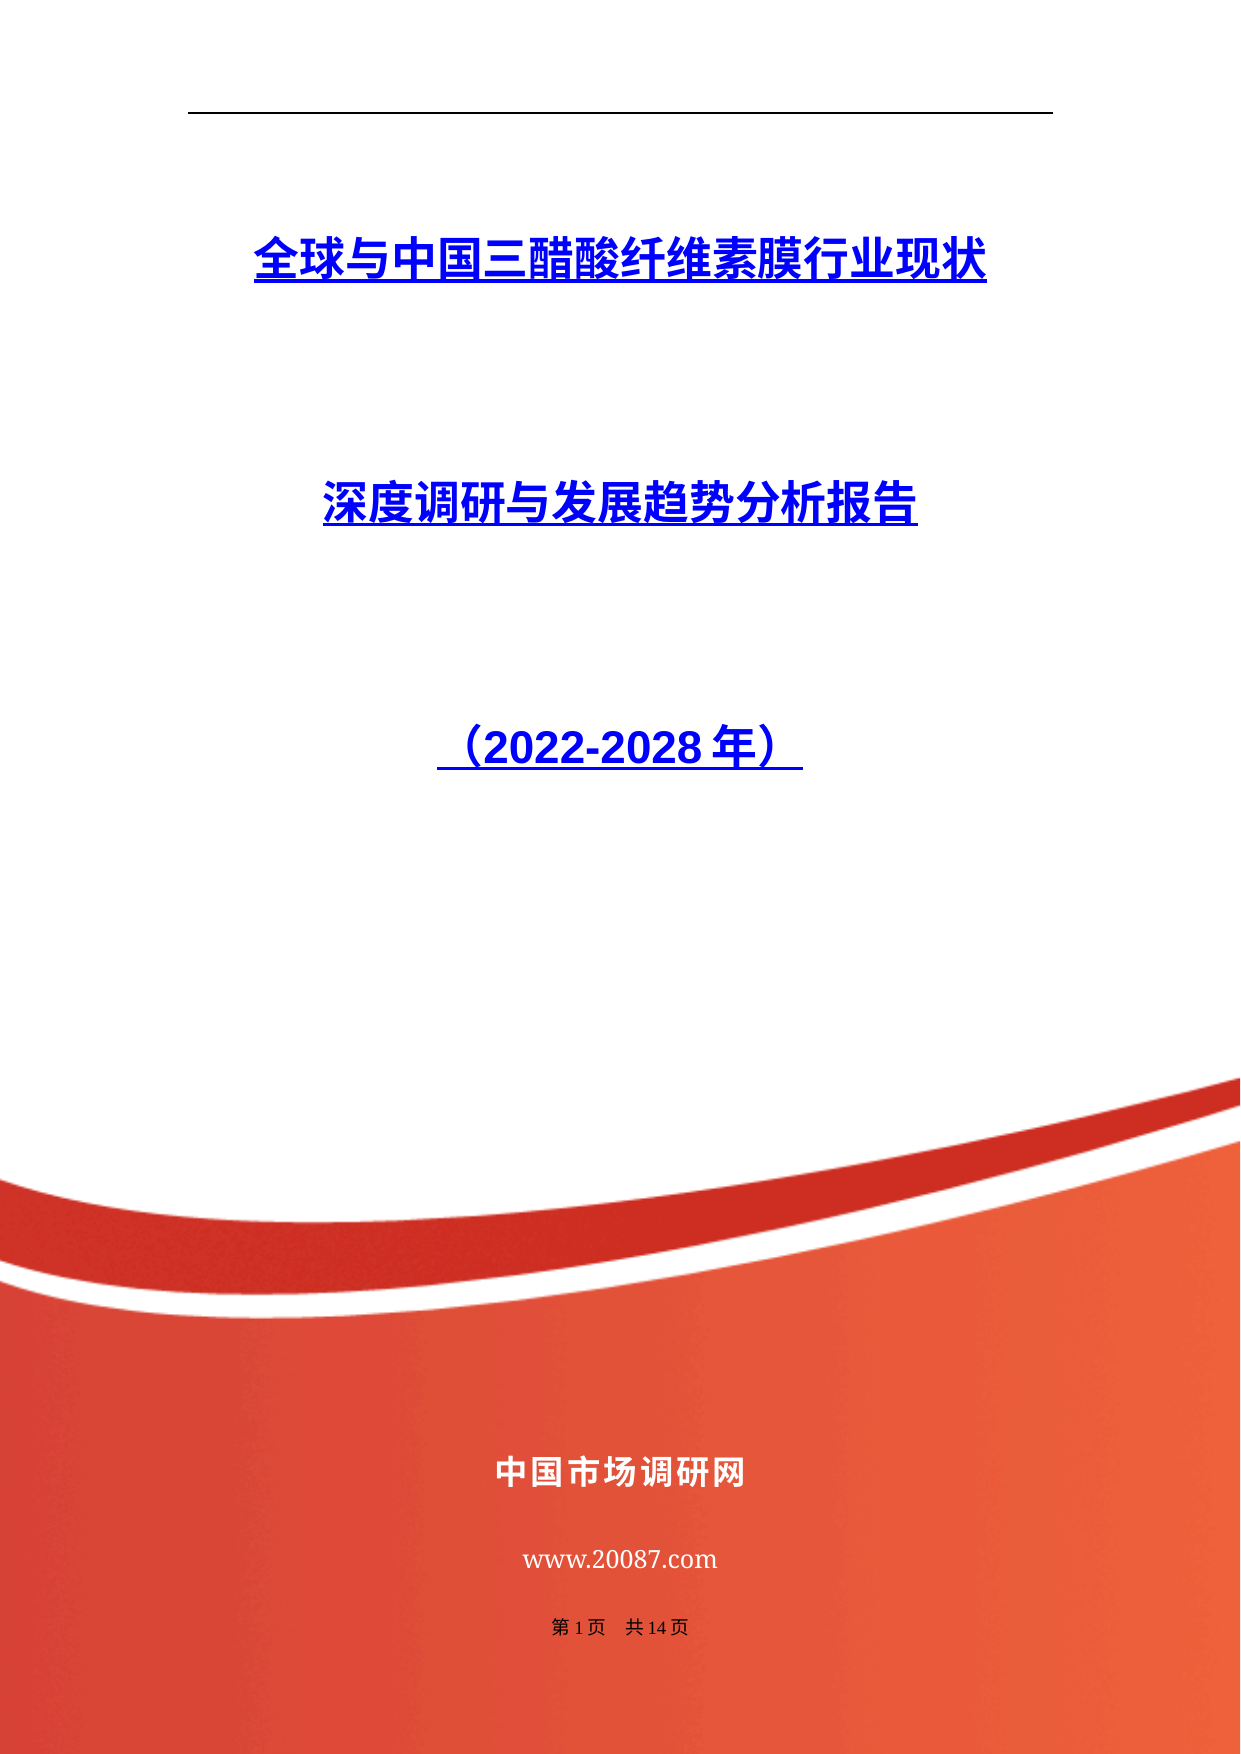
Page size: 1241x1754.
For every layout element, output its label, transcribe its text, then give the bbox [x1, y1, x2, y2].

text www.20087.com [187, 1526, 1053, 1591]
subtitle 中国市场调研网 [187, 1437, 1053, 1502]
table_header 全球与中国三醋酸纤维素膜行业现状深度调研与发展趋势分析报告（2022-2028年） [188, 207, 1053, 871]
picture [0, 1006, 1241, 1754]
